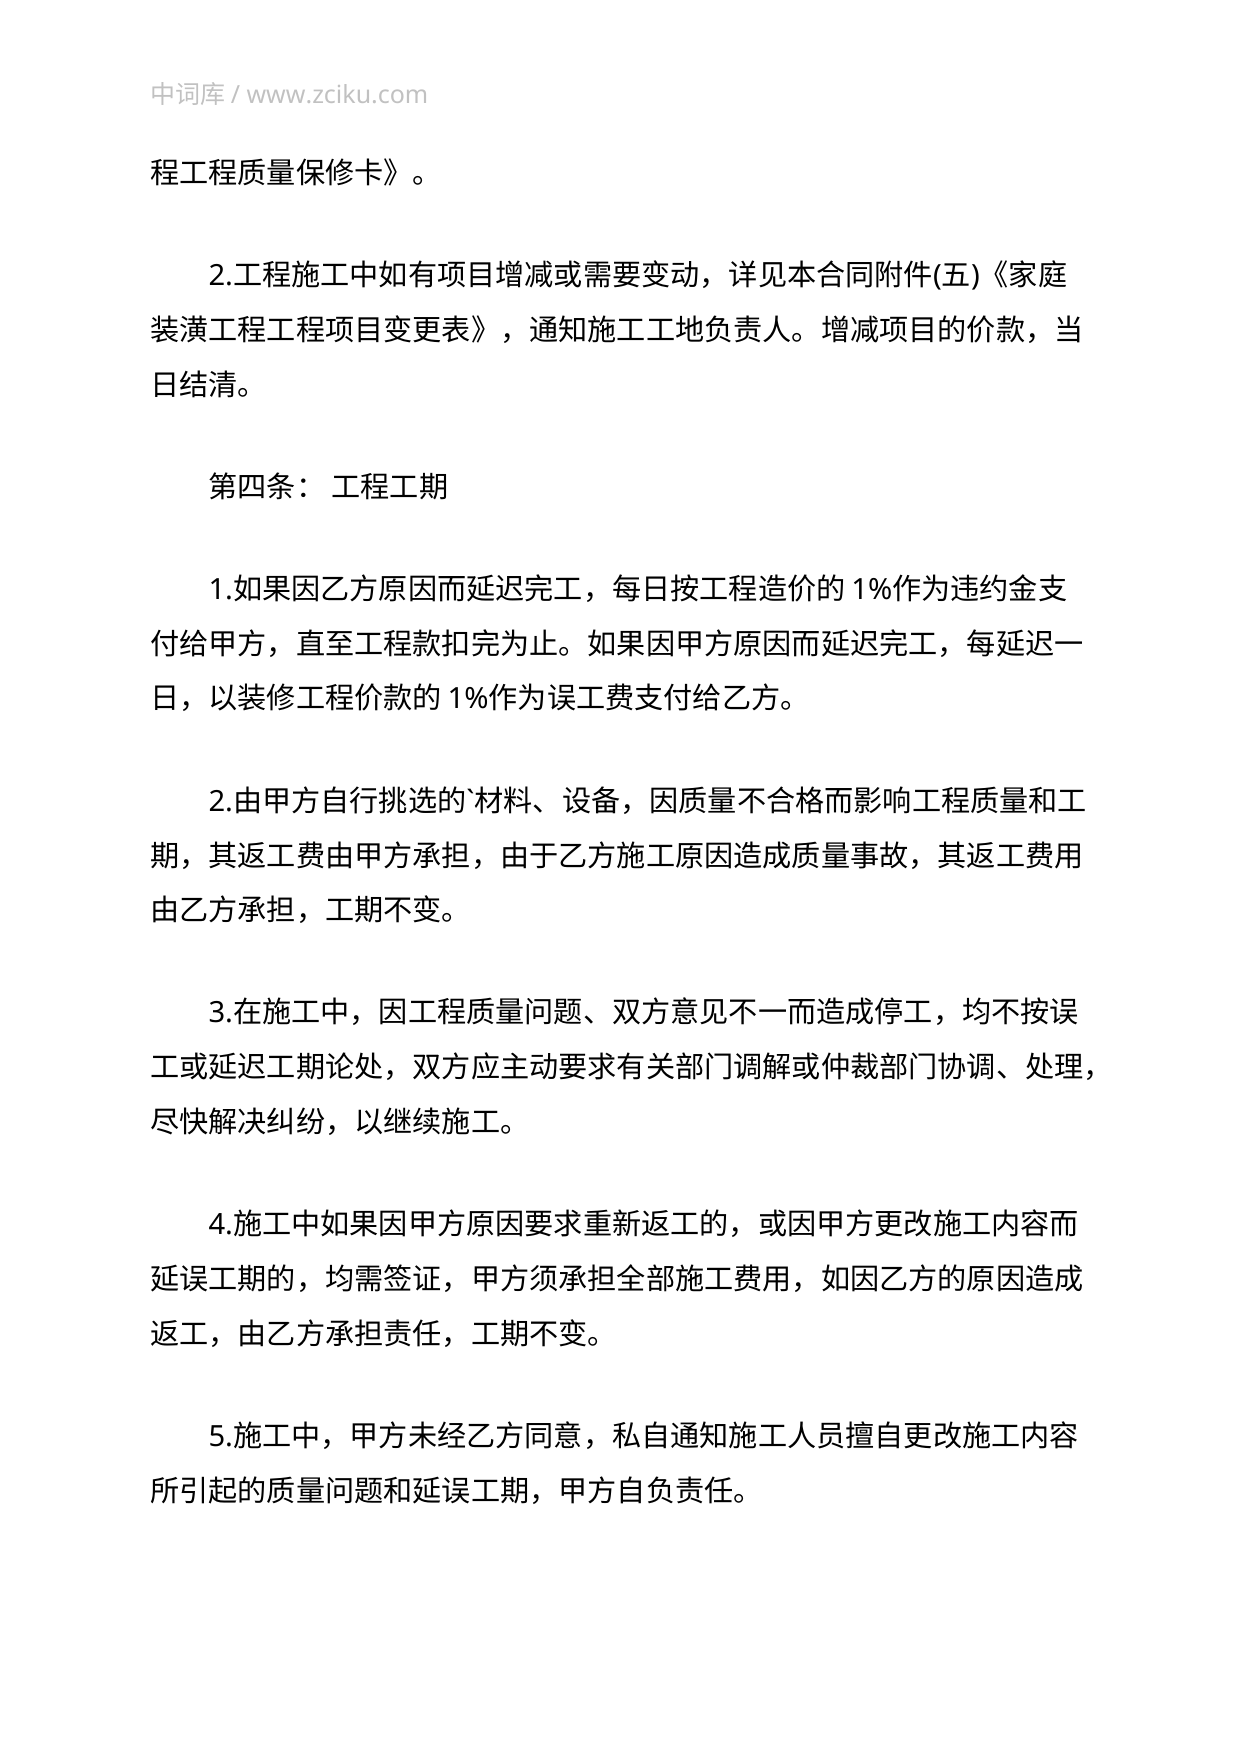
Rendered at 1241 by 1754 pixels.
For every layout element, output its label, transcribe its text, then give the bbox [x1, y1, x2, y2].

text 3.在施工中，因工程质量问题、双方意见不一而造成停工，均不按误工或延迟工期论处，双方应主动要求有关部门调解或仲裁部门协调、处理，尽快解决纠纷，以继续施工。 [150, 989, 1090, 1141]
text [150, 150, 1090, 192]
text 第四条： 工程工期 [150, 463, 1090, 506]
text 1.如果因乙方原因而延迟完工，每日按工程造价的1%作为违约金支付给甲方，直至工程款扣完为止。如果因甲方原因而延迟完工，每延迟一日，以装修工程价款的1%作为误工费支付给乙方。 [150, 565, 1090, 717]
text 2.由甲方自行挑选的`材料、设备，因质量不合格而影响工程质量和工期，其返工费由甲方承担，由于乙方施工原因造成质量事故，其返工费用由乙方承担，工期不变。 [150, 777, 1090, 929]
text 5.施工中，甲方未经乙方同意，私自通知施工人员擅自更改施工内容所引起的质量问题和延误工期，甲方自负责任。 [150, 1412, 1090, 1509]
text 4.施工中如果因甲方原因要求重新返工的，或因甲方更改施工内容而延误工期的，均需签证，甲方须承担全部施工费用，如因乙方的原因造成返工，由乙方承担责任，工期不变。 [150, 1200, 1090, 1353]
text 2.工程施工中如有项目增减或需要变动，详见本合同附件(五)《家庭装潢工程工程项目变更表》，通知施工工地负责人。增减项目的价款，当日结清。 [150, 252, 1090, 404]
